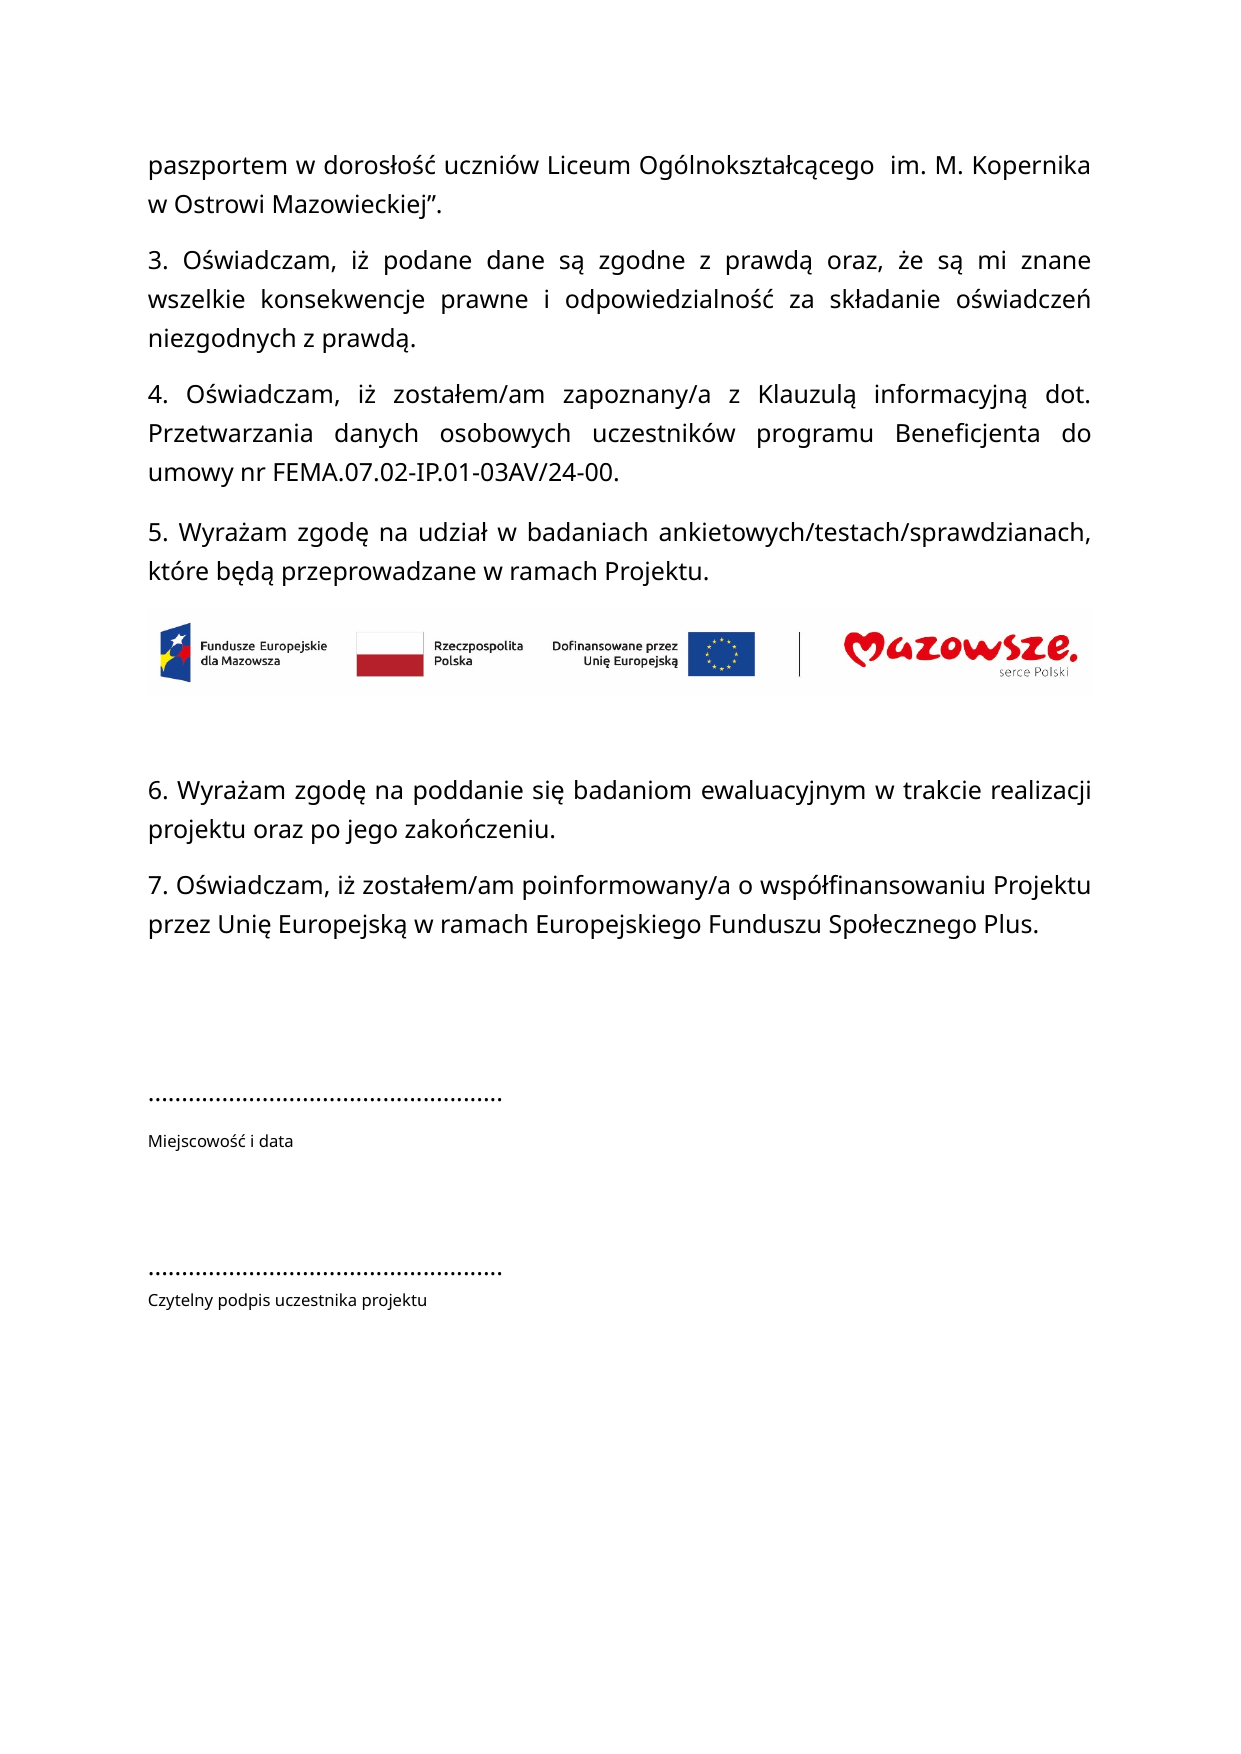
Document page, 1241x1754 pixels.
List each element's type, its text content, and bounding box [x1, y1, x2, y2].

text Miejscowość i data [148, 1130, 1093, 1153]
text ..................................................... [148, 1074, 1093, 1108]
text ..................................................... [148, 1249, 1093, 1283]
text Czytelny podpis uczestnika projektu [148, 1288, 1093, 1311]
text 7. Oświadczam, iż zostałem/am poinformowany/a o współfinansowaniu Projektu przez Unię Europejską w ramach Europejskiego Funduszu Społecznego Plus. [148, 867, 1093, 941]
text 4. Oświadczam, iż zostałem/am zapoznany/a z Klauzulą informacyjną dot. Przetwarzania danych osobowych uczestników programu Beneficjenta do umowy nr FEMA.07.02-IP.01-03AV/24-00. [148, 377, 1093, 489]
text 6. Wyrażam zgodę na poddanie się badaniom ewaluacyjnym w trakcie realizacji projektu oraz po jego zakończeniu. [148, 772, 1093, 846]
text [148, 148, 1093, 221]
picture [147, 609, 1093, 695]
text 3. Oświadczam, iż podane dane są zgodne z prawdą oraz, że są mi znane wszelkie konsekwencje prawne i odpowiedzialność za składanie oświadczeń niezgodnych z prawdą. [148, 243, 1093, 355]
text 5. Wyrażam zgodę na udział w badaniach ankietowych/testach/sprawdzianach, które będą przeprowadzane w ramach Projektu. [148, 514, 1093, 587]
